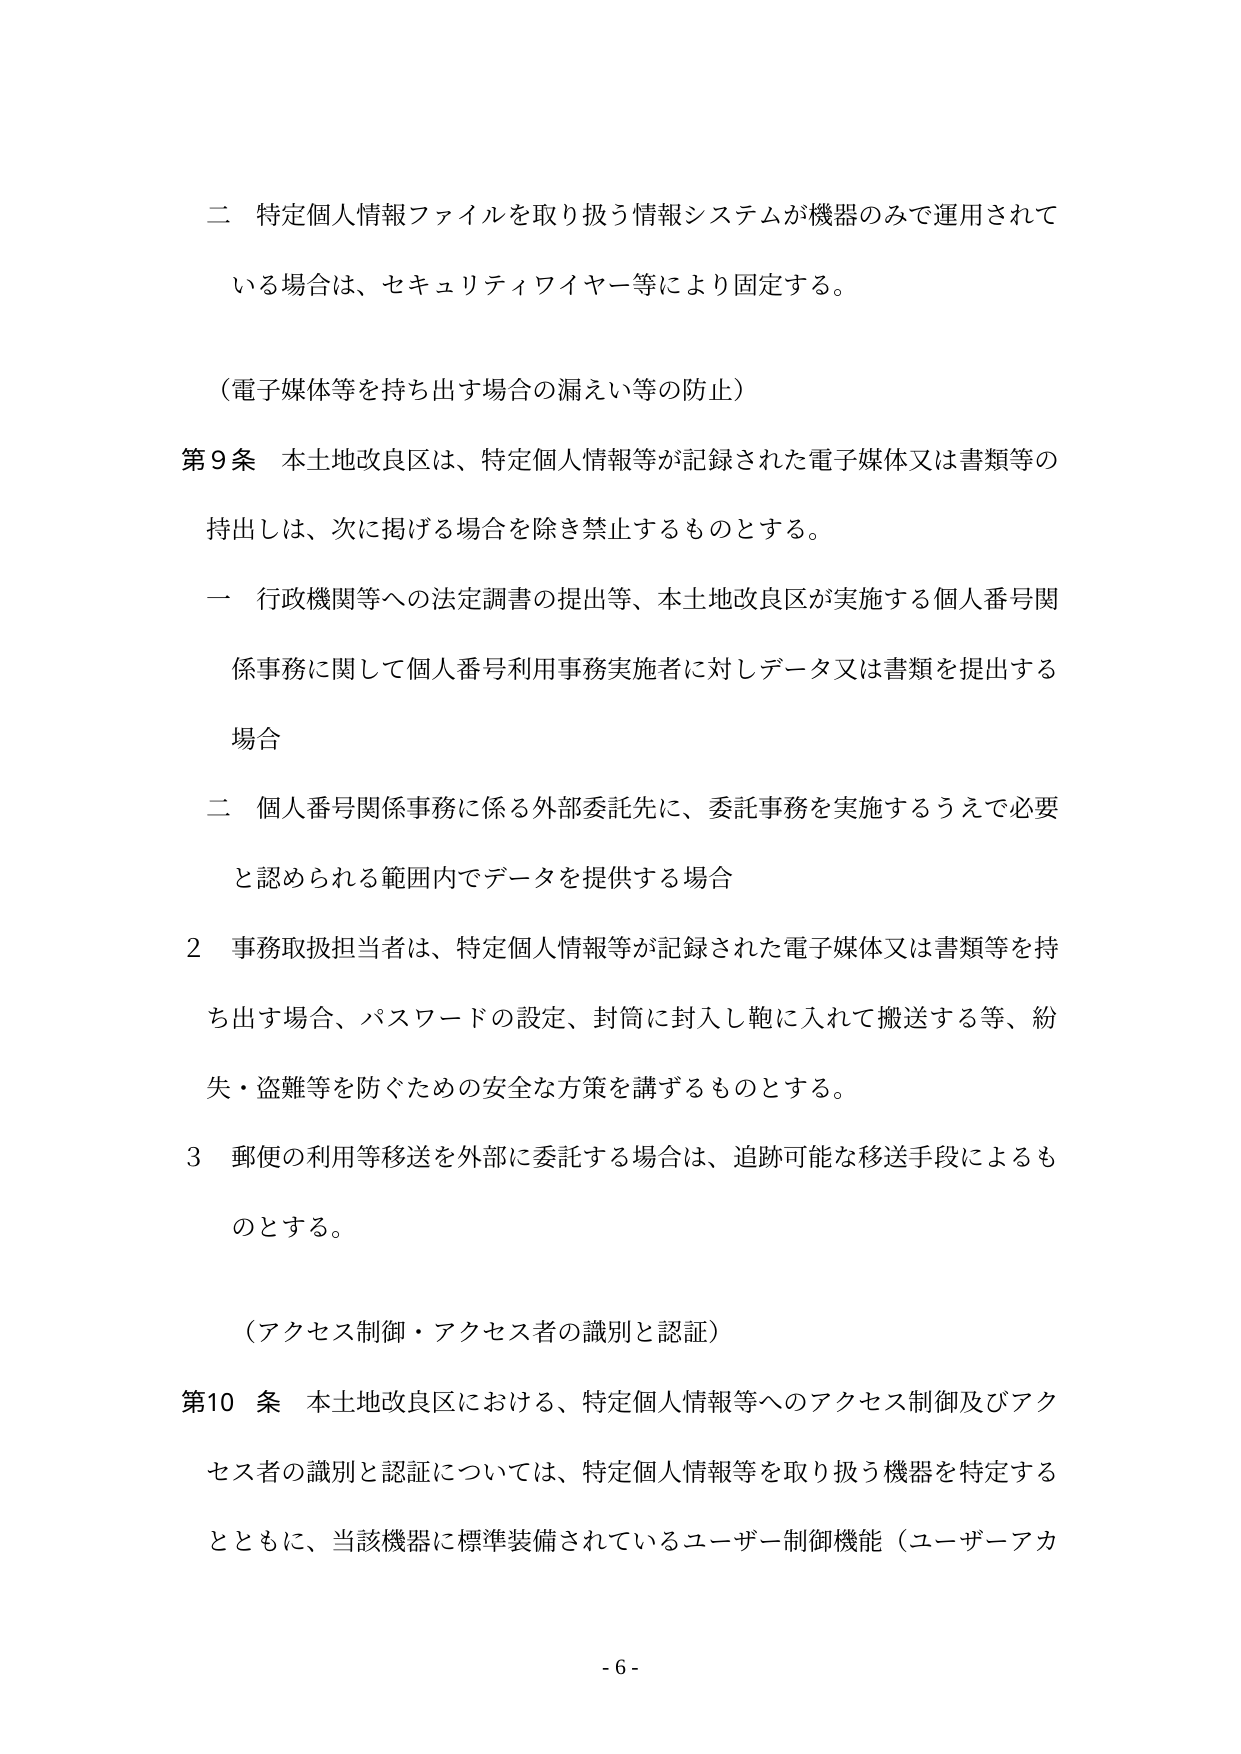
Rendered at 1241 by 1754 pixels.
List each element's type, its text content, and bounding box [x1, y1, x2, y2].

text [181, 1366, 1059, 1575]
text （電子媒体等を持ち出す場合の漏えい等の防止） [203, 353, 1059, 423]
text ３ 郵便の利用等移送を外部に委託する場合は、追跡可能な移送手段によるものとする。 [181, 1121, 1059, 1261]
text 二 特定個人情報ファイルを取り扱う情報システムが機器のみで運用されている場合は、セキュリティワイヤー等により固定する。 [203, 179, 1059, 319]
text 二 個人番号関係事務に係る外部委託先に、委託事務を実施するうえで必要と認められる範囲内でデータを提供する場合 [203, 772, 1059, 912]
text ２ 事務取扱担当者は、特定個人情報等が記録された電子媒体又は書類等を持ち出す場合、パスワードの設定、封筒に封入し鞄に入れて搬送する等、紛失・盗難等を防ぐための安全な方策を講ずるものとする。 [181, 912, 1059, 1121]
text 一 行政機関等への法定調書の提出等、本土地改良区が実施する個人番号関係事務に関して個人番号利用事務実施者に対しデータ又は書類を提出する場合 [203, 563, 1059, 772]
text （アクセス制御・アクセス者の識別と認証） [181, 1296, 1059, 1366]
text 第９条 本土地改良区は、特定個人情報等が記録された電子媒体又は書類等の持出しは、次に掲げる場合を除き禁止するものとする。 [181, 423, 1059, 563]
